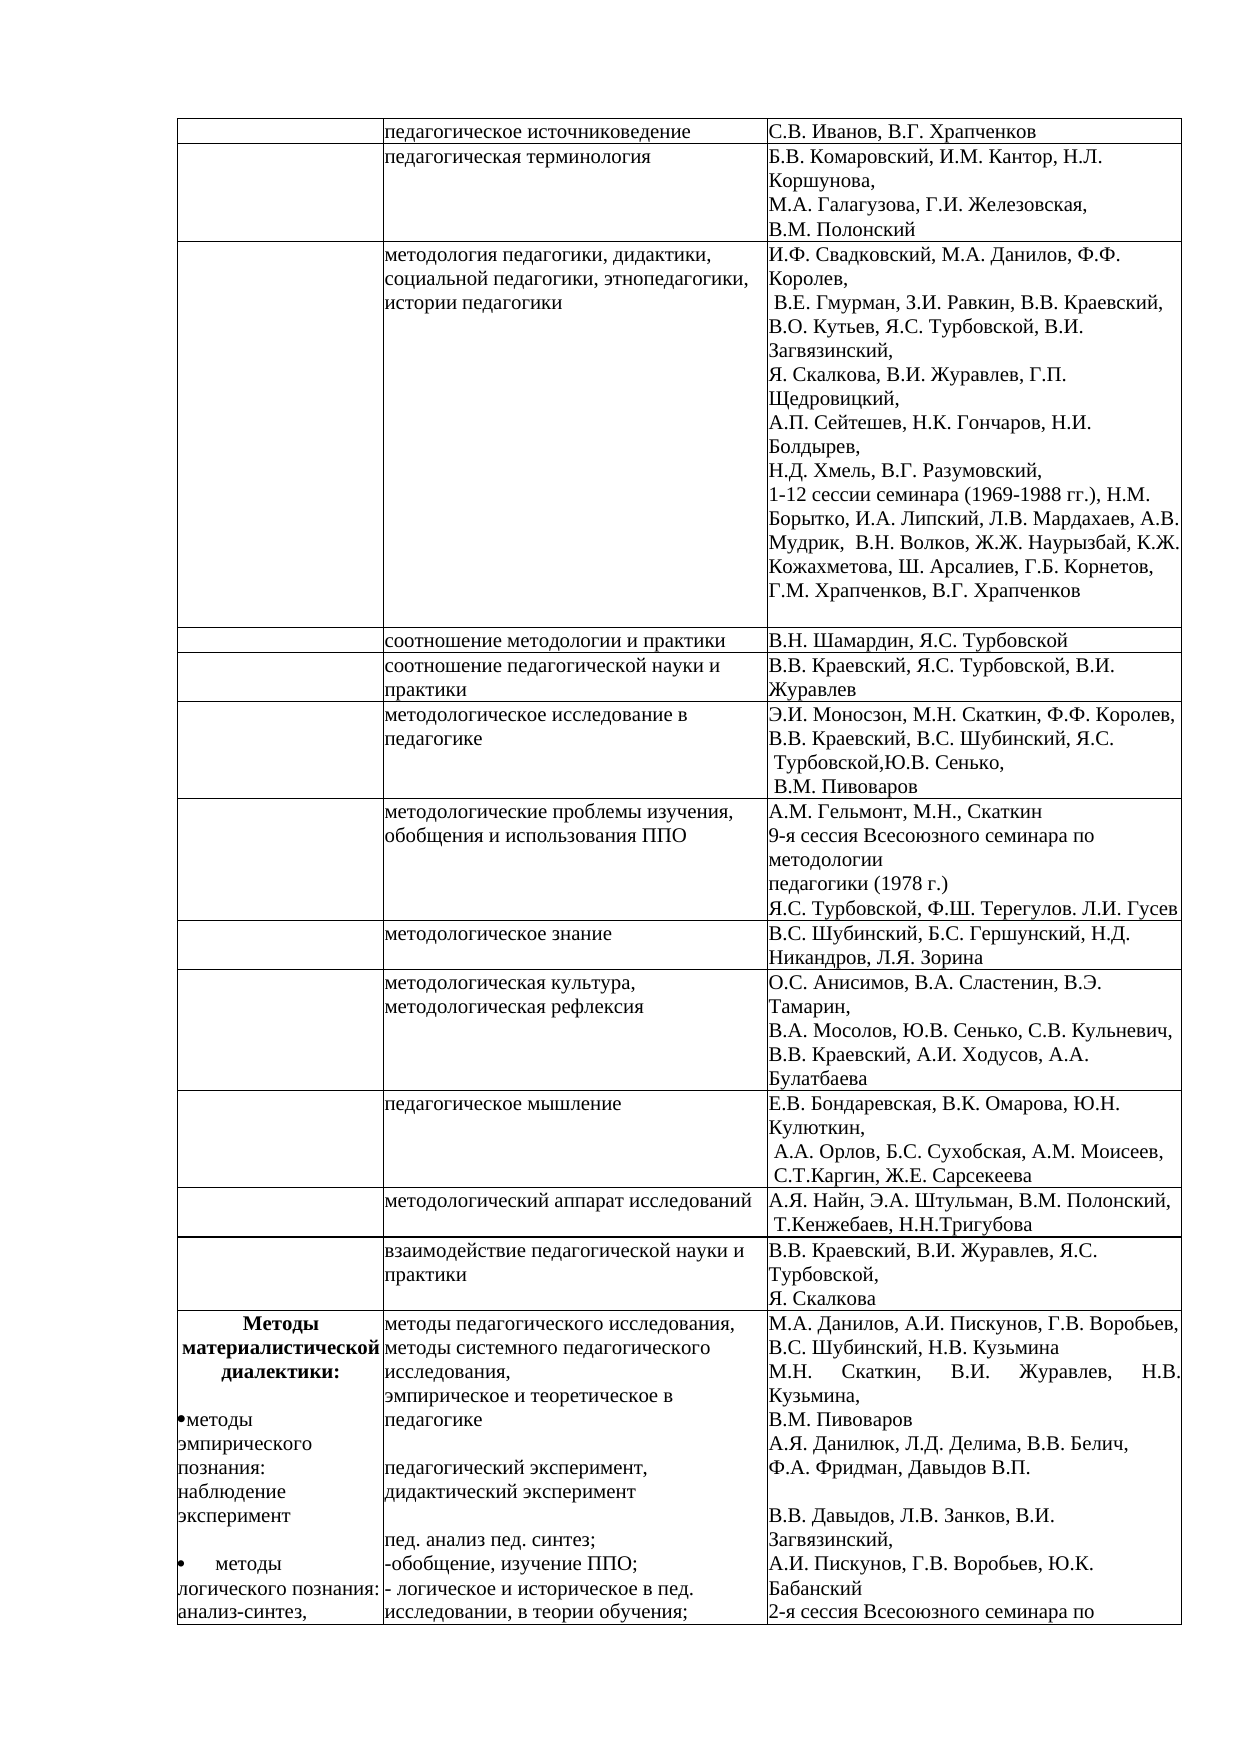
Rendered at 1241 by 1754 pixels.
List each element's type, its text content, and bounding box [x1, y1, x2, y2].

table_cell В.С. Шубинский, Б.С. Гершунский, Н.Д. Никандров, Л.Я. Зорина [768, 921, 1181, 969]
table_cell методологическое исследование в педагогике [384, 702, 767, 798]
table_cell соотношение педагогической науки и практики [384, 653, 767, 701]
table_cell [178, 119, 383, 143]
table_cell В.В. Краевский, В.И. Журавлев, Я.С. Турбовской, Я. Скалкова [768, 1238, 1181, 1310]
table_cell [768, 1311, 1181, 1623]
table_cell И.Ф. Свадковский, М.А. Данилов, Ф.Ф. Королев, В.Е. Гмурман, З.И. Равкин, В.В. Краевский, В.О. Кутьев, Я.С. Турбовской, В.И. Загвязинский, Я. Скалкова, В.И. Журавлев, Г.П. Щедровицкий, А.П. Сейтешев, Н.К. Гончаров, Н.И. Болдырев, Н.Д. Хмель, В.Г. Разумовский, 1-12 сессии семинара (1969-1988 гг.), Н.М. Борытко, И.А. Липский, Л.В. Мардахаев, А.В. Мудрик, В.Н. Волков, Ж.Ж. Наурызбай, К.Ж. Кожахметова, Ш. Арсалиев, Г.Б. Корнетов, Г.М. Храпченков, В.Г. Храпченков [768, 242, 1181, 627]
table_cell методологический аппарат исследований [384, 1188, 767, 1236]
table_cell [178, 1188, 383, 1236]
table_cell взаимодействие педагогической науки и практики [384, 1238, 767, 1310]
table_cell [178, 921, 383, 969]
table_cell методологическое знание [384, 921, 767, 969]
table_cell А.М. Гельмонт, М.Н., Скаткин 9-я сессия Всесоюзного семинара по методологии педагогики (.) Я.С. Турбовской, Ф.Ш. Терегулов. Л.И. Гусев [768, 799, 1181, 919]
table_cell [178, 242, 383, 627]
table_cell В.В. Краевский, Я.С. Турбовской, В.И. Журавлев [768, 653, 1181, 701]
table_cell С.В. Иванов, В.Г. Храпченков [768, 119, 1181, 143]
table_cell О.С. Анисимов, В.А. Сластенин, В.Э. Тамарин, В.А. Мосолов, Ю.В. Сенько, С.В. Кульневич, В.В. Краевский, А.И. Ходусов, А.А. Булатбаева [768, 970, 1181, 1090]
table_cell [178, 702, 383, 798]
table_cell В.Н. Шамардин, Я.С. Турбовской [768, 628, 1181, 652]
table_cell методологическая культура, методологическая рефлексия [384, 970, 767, 1090]
table_cell А.Я. Найн, Э.А. Штульман, В.М. Полонский, Т.Кенжебаев, Н.Н.Тригубова [768, 1188, 1181, 1236]
table_cell [178, 628, 383, 652]
table_cell [178, 1091, 383, 1187]
table_cell соотношение методологии и практики [384, 628, 767, 652]
table_cell педагогическое источниковедение [384, 119, 767, 143]
table_cell Е.В. Бондаревская, В.К. Омарова, Ю.Н. Кулюткин, А.А. Орлов, Б.С. Сухобская, А.М. Моисеев, С.Т.Каргин, Ж.Е. Сарсекеева [768, 1091, 1181, 1187]
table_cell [178, 1311, 383, 1623]
table_cell Б.В. Комаровский, И.М. Кантор, Н.Л. Коршунова, М.А. Галагузова, Г.И. Железовская, В.М. Полонский [768, 144, 1181, 241]
table_cell [178, 144, 383, 241]
table_cell методология педагогики, дидактики, социальной педагогики, этнопедагогики, истории педагогики [384, 242, 767, 627]
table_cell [384, 1311, 767, 1623]
table_cell педагогическая терминология [384, 144, 767, 241]
table_cell Э.И. Моносзон, М.Н. Скаткин, Ф.Ф. Королев, В.В. Краевский, В.С. Шубинский, Я.С. Турбовской,Ю.В. Сенько, В.М. Пивоваров [768, 702, 1181, 798]
table_cell [178, 970, 383, 1090]
table_cell [178, 653, 383, 701]
table_cell [178, 799, 383, 919]
table_cell методологические проблемы изучения, обобщения и использования ППО [384, 799, 767, 919]
table_cell [178, 1238, 383, 1310]
table_cell педагогическое мышление [384, 1091, 767, 1187]
